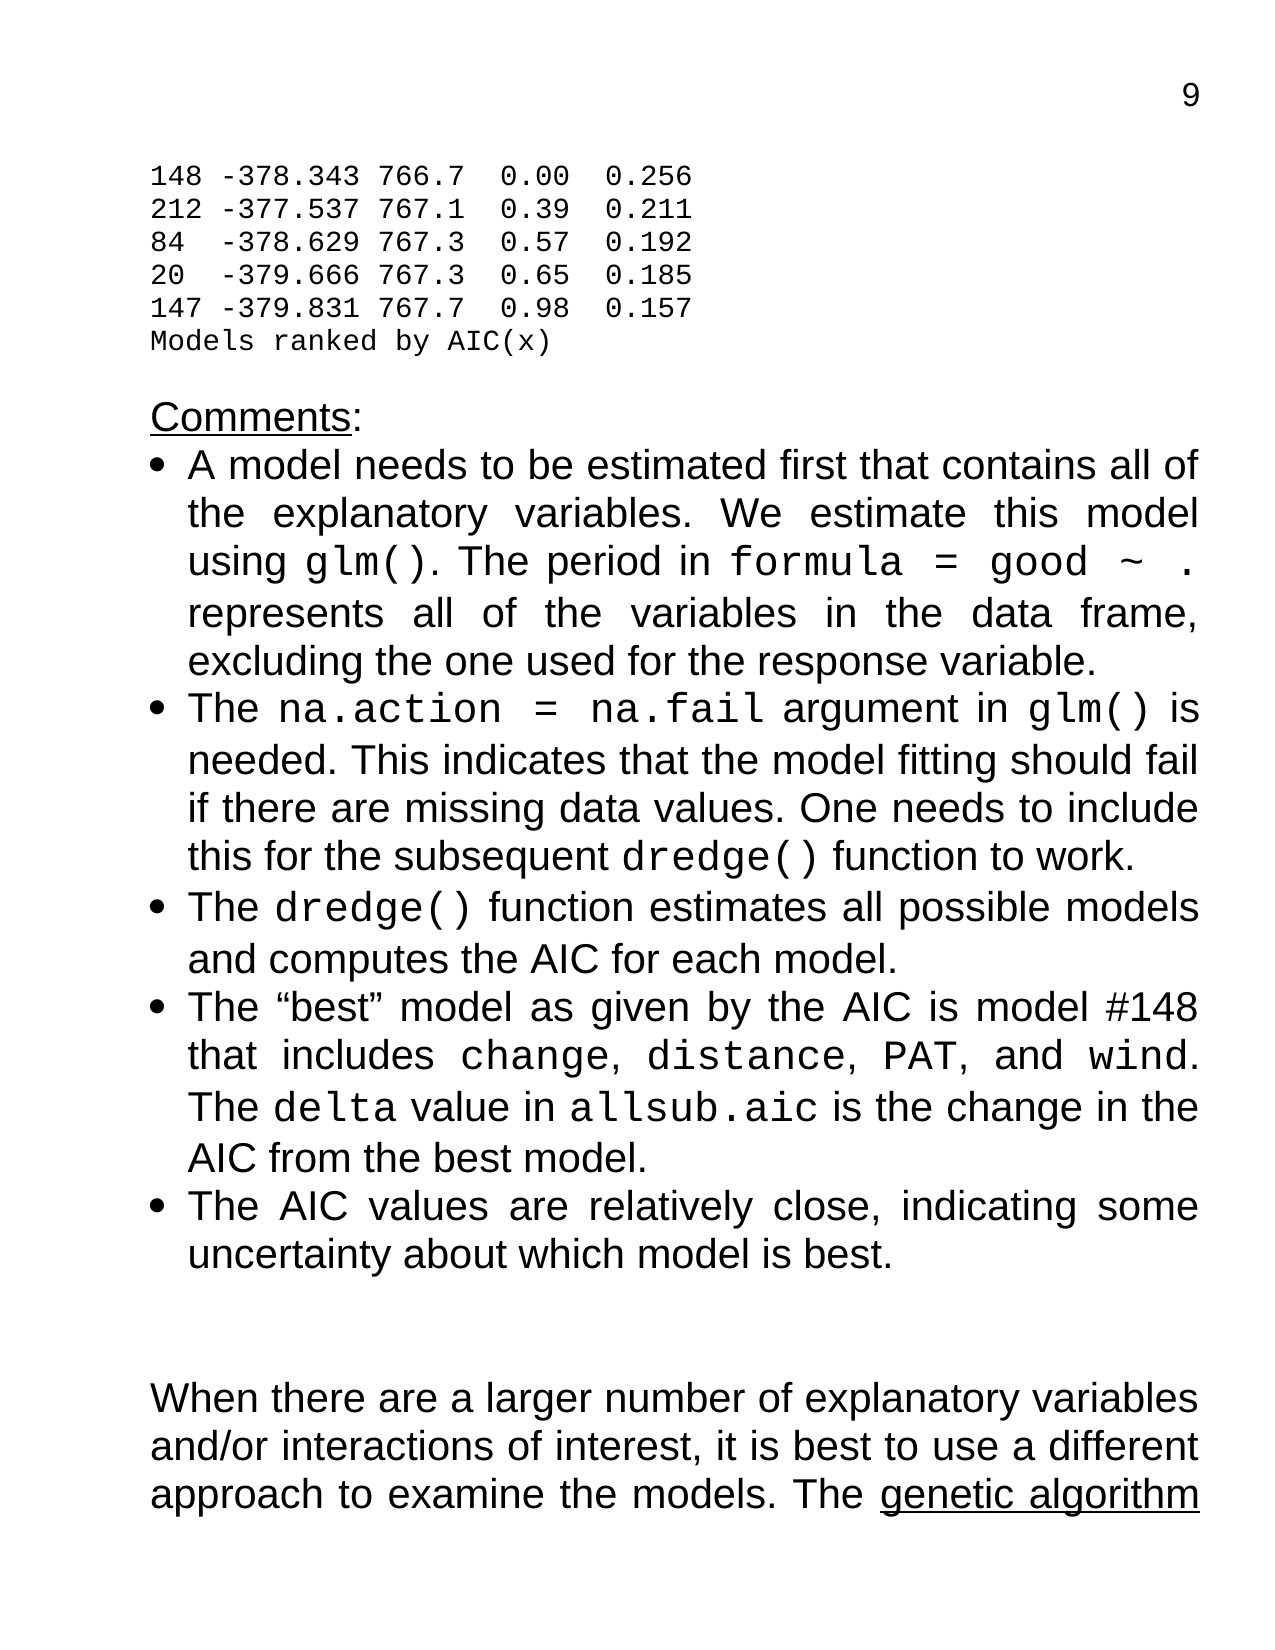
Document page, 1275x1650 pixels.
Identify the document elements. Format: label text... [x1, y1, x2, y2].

text Comments: [150, 392, 1200, 440]
list The na.action = na.fail argument in glm() is needed. This indicates that the model fitting should fail if there are missing data values. One needs to include this for the subsequent dredge() function to work. [150, 684, 1200, 883]
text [150, 1373, 1200, 1517]
text Models ranked by AIC(x) [150, 326, 1200, 359]
list A model needs to be estimated first that contains all of the explanatory variables. We estimate this model using glm(). The period in formula = good ~ . represents all of the variables in the data frame, excluding the one used for the response variable. [150, 440, 1200, 684]
text 147 -379.831 767.7 0.98 0.157 [150, 293, 1200, 326]
text 84 -378.629 767.3 0.57 0.192 [150, 227, 1200, 260]
list The dredge() function estimates all possible models and computes the AIC for each model. [150, 883, 1200, 982]
text 20 -379.666 767.3 0.65 0.185 [150, 260, 1200, 293]
list The “best” model as given by the AIC is model #148 that includes change, distance, PAT, and wind. The delta value in allsub.aic is the change in the AIC from the best model. [150, 982, 1200, 1181]
text 148 -378.343 766.7 0.00 0.256 [150, 161, 1200, 194]
list The AIC values are relatively close, indicating some uncertainty about which model is best. [150, 1181, 1200, 1277]
text 212 -377.537 767.1 0.39 0.211 [150, 194, 1200, 227]
